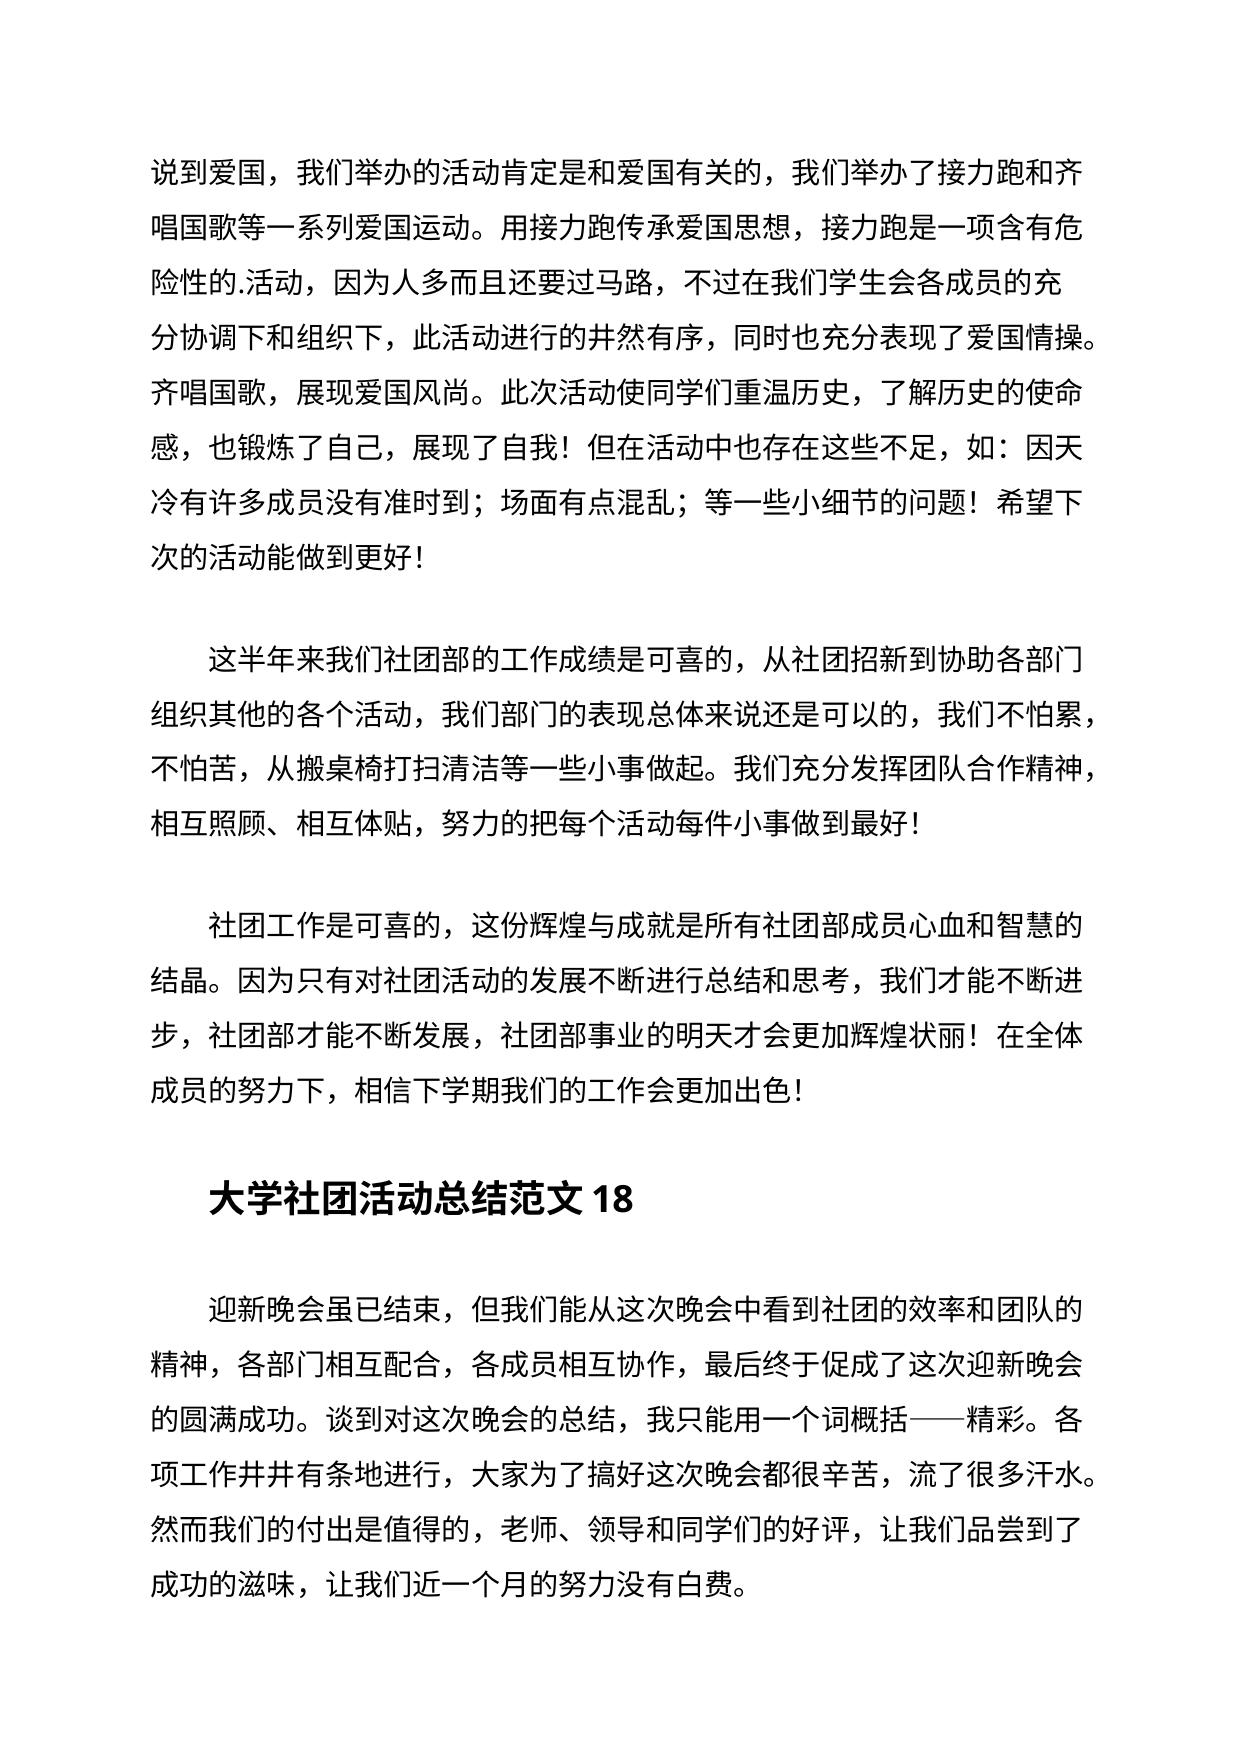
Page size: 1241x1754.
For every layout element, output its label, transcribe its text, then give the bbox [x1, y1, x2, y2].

text 迎新晚会虽已结束，但我们能从这次晚会中看到社团的效率和团队的精神，各部门相互配合，各成员相互协作，最后终于促成了这次迎新晚会的圆满成功。谈到对这次晚会的总结，我只能用一个词概括——精彩。各项工作井井有条地进行，大家为了搞好这次晚会都很辛苦，流了很多汗水。然而我们的付出是值得的，老师、领导和同学们的好评，让我们品尝到了成功的滋味，让我们近一个月的努力没有白费。 [150, 1287, 1090, 1603]
text 社团工作是可喜的，这份辉煌与成就是所有社团部成员心血和智慧的结晶。因为只有对社团活动的发展不断进行总结和思考，我们才能不断进步，社团部才能不断发展，社团部事业的明天才会更加辉煌状丽！在全体成员的努力下，相信下学期我们的工作会更加出色！ [150, 903, 1090, 1109]
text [150, 150, 1090, 577]
text 大学社团活动总结范文18 [150, 1169, 1090, 1223]
text 这半年来我们社团部的工作成绩是可喜的，从社团招新到协助各部门组织其他的各个活动，我们部门的表现总体来说还是可以的，我们不怕累，不怕苦，从搬桌椅打扫清洁等一些小事做起。我们充分发挥团队合作精神，相互照顾、相互体贴，努力的把每个活动每件小事做到最好！ [150, 636, 1090, 843]
